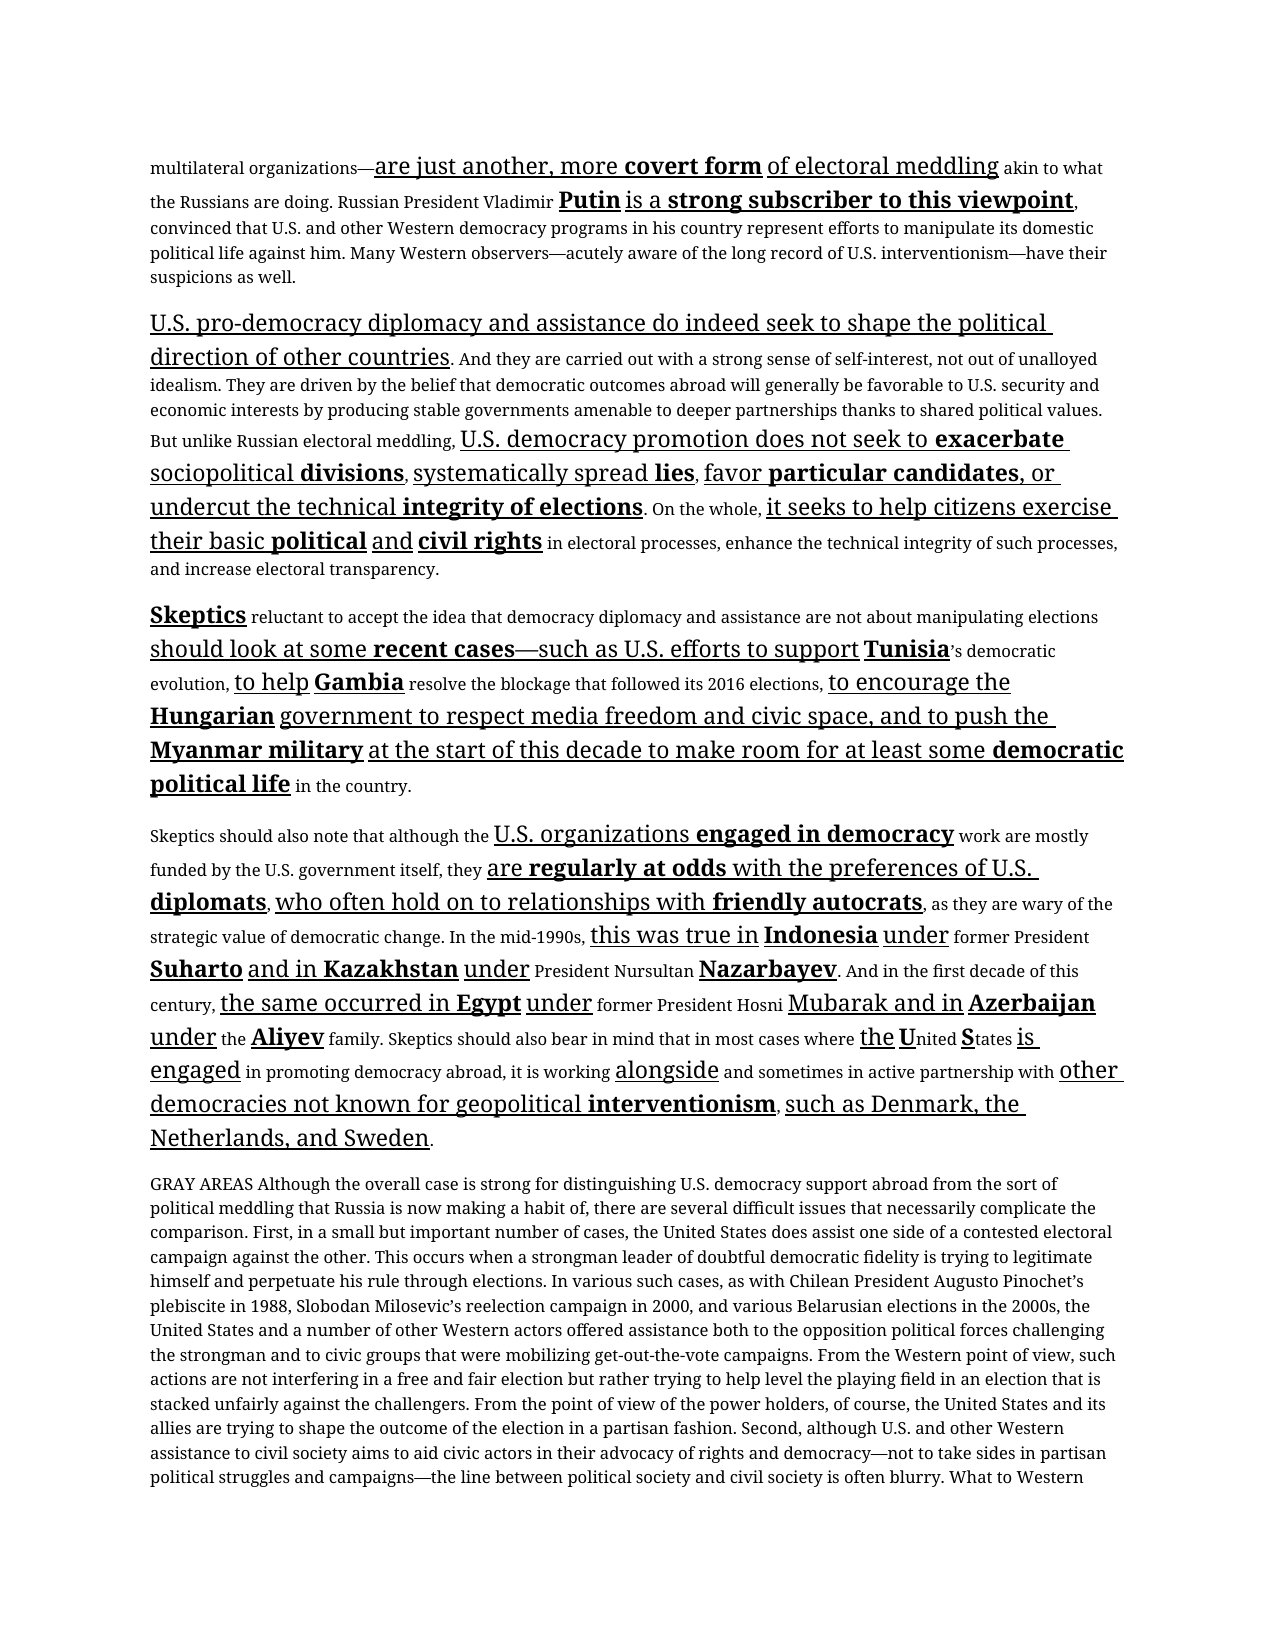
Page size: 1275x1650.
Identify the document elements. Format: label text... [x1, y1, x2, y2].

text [150, 150, 1125, 288]
text U.S. pro-democracy diplomacy and assistance do indeed seek to shape the political direction of other countries. And they are carried out with a strong sense of self-interest, not out of unalloyed idealism. They are driven by the belief that democratic outcomes abroad will generally be favorable to U.S. security and economic interests by producing stable governments amenable to deeper partnerships thanks to shared political values. But unlike Russian electoral meddling, U.S. democracy promotion does not seek to exacerbate sociopolitical divisions, systematically spread lies, favor particular candidates, or undercut the technical integrity of elections. On the whole, it seeks to help citizens exercise their basic political and civil rights in electoral processes, enhance the technical integrity of such processes, and increase electoral transparency. [150, 307, 1125, 580]
text Skeptics should also note that although the U.S. organizations engaged in democracy work are mostly funded by the U.S. government itself, they are regularly at odds with the preferences of U.S. diplomats, who often hold on to relationships with friendly autocrats, as they are wary of the strategic value of democratic change. In the mid-1990s, this was true in Indonesia under former President Suharto and in Kazakhstan under President Nursultan Nazarbayev. And in the first decade of this century, the same occurred in Egypt under former President Hosni Mubarak and in Azerbaijan under the Aliyev family. Skeptics should also bear in mind that in most cases where the United States is engaged in promoting democracy abroad, it is working alongside and sometimes in active partnership with other democracies not known for geopolitical interventionism, such as Denmark, the Netherlands, and Sweden. [150, 818, 1125, 1153]
text Skeptics reluctant to accept the idea that democracy diplomacy and assistance are not about manipulating elections should look at some recent cases—such as U.S. efforts to support Tunisia’s democratic evolution, to help Gambia resolve the blockage that followed its 2016 elections, to encourage the Hungarian government to respect media freedom and civic space, and to push the Myanmar military at the start of this decade to make room for at least some democratic political life in the country. [150, 599, 1125, 799]
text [150, 1172, 1125, 1488]
